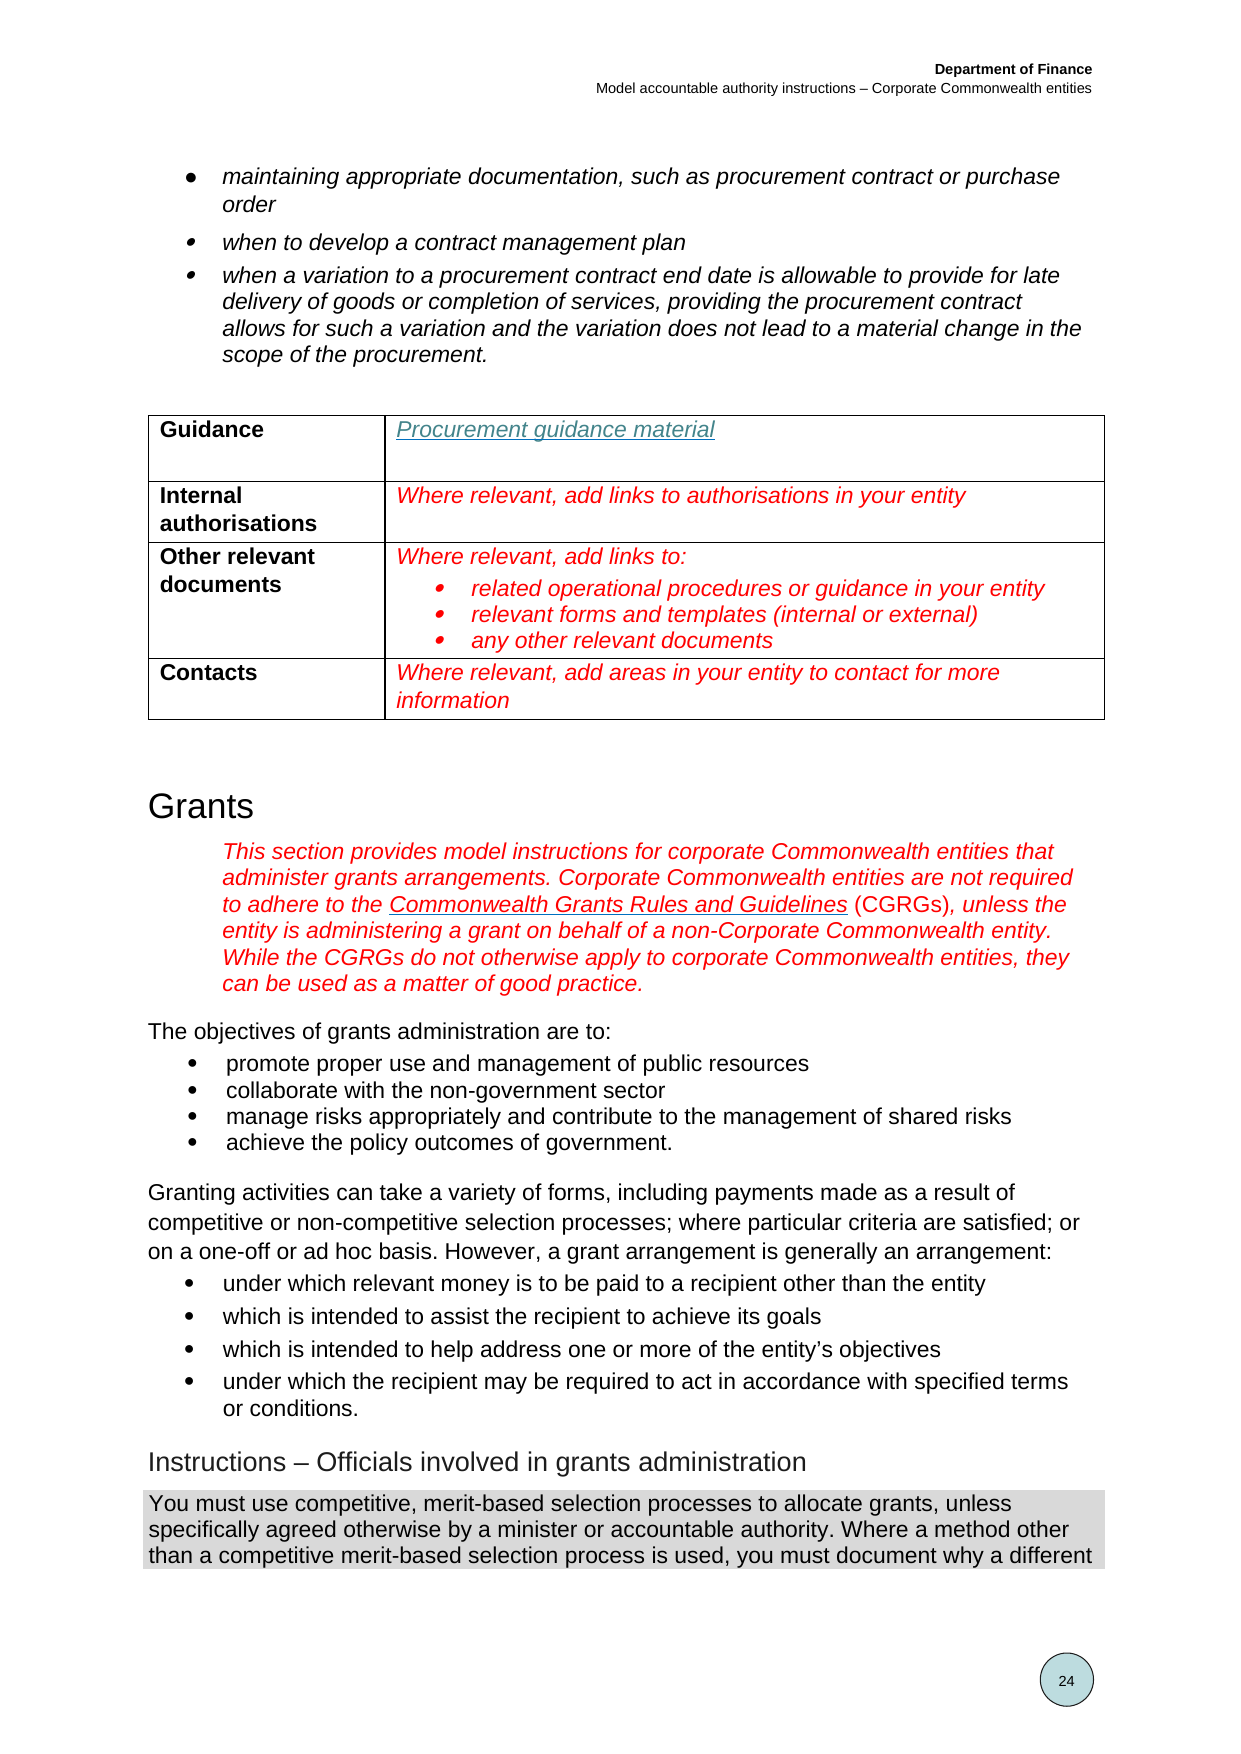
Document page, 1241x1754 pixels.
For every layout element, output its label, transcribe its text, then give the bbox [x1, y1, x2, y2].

list when a variation to a procurement contract end date is allowable to provide for late delivery of goods or completion of services, providing the procurement contract allows for such a variation and the variation does not lead to a material change in the scope of the procurement. [185, 262, 1092, 367]
table_cell Contacts [149, 659, 384, 719]
table_cell Where relevant, add links to: related operational procedures or guidance in your entity relevant forms and templates (internal or external) any other relevant documents [386, 543, 1104, 658]
list which is intended to help address one or more of the entity’s objectives [185, 1336, 1092, 1362]
list under which the recipient may be required to act in accordance with specified terms or conditions. [185, 1368, 1092, 1421]
text This section provides model instructions for corporate Commonwealth entities that administer grants arrangements. Corporate Commonwealth entities are not required to adhere to the Commonwealth Grants Rules and Guidelines (CGRGs), unless the entity is administering a grant on behalf of a non-Corporate Commonwealth entity. While the CGRGs do not otherwise apply to corporate Commonwealth entities, they can be used as a matter of good practice. [222, 838, 1092, 996]
table_cell Where relevant, add areas in your entity to contact for more information [386, 659, 1104, 719]
list manage risks appropriately and contribute to the management of shared risks [188, 1103, 1092, 1129]
table_header Guidance [149, 416, 384, 481]
text The objectives of grants administration are to: [148, 1015, 1092, 1044]
list promote proper use and management of public resources [188, 1050, 1092, 1077]
table_cell Other relevant documents [149, 543, 384, 658]
text Granting activities can take a variety of forms, including payments made as a result of competitive or non-competitive selection processes; where particular criteria are satisfied; or on a one-off or ad hoc basis. However, a grant arrangement is generally an arrangement: [148, 1177, 1092, 1264]
list achieve the policy outcomes of government. [188, 1129, 1092, 1156]
table_cell Internal authorisations [149, 482, 384, 542]
list maintaining appropriate documentation, such as procurement contract or purchase order [185, 162, 1092, 217]
list which is intended to assist the recipient to achieve its goals [185, 1303, 1092, 1329]
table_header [143, 1490, 1105, 1569]
list when to develop a contract management plan [185, 229, 1092, 256]
subtitle Instructions – Officials involved in grants administration [148, 1446, 1092, 1477]
list under which relevant money is to be paid to a recipient other than the entity [185, 1270, 1092, 1297]
subtitle Grants [148, 784, 1092, 826]
table_cell Where relevant, add links to authorisations in your entity [386, 482, 1104, 542]
table_header Procurement guidance material [386, 416, 1104, 481]
list collaborate with the non-government sector [188, 1077, 1092, 1103]
